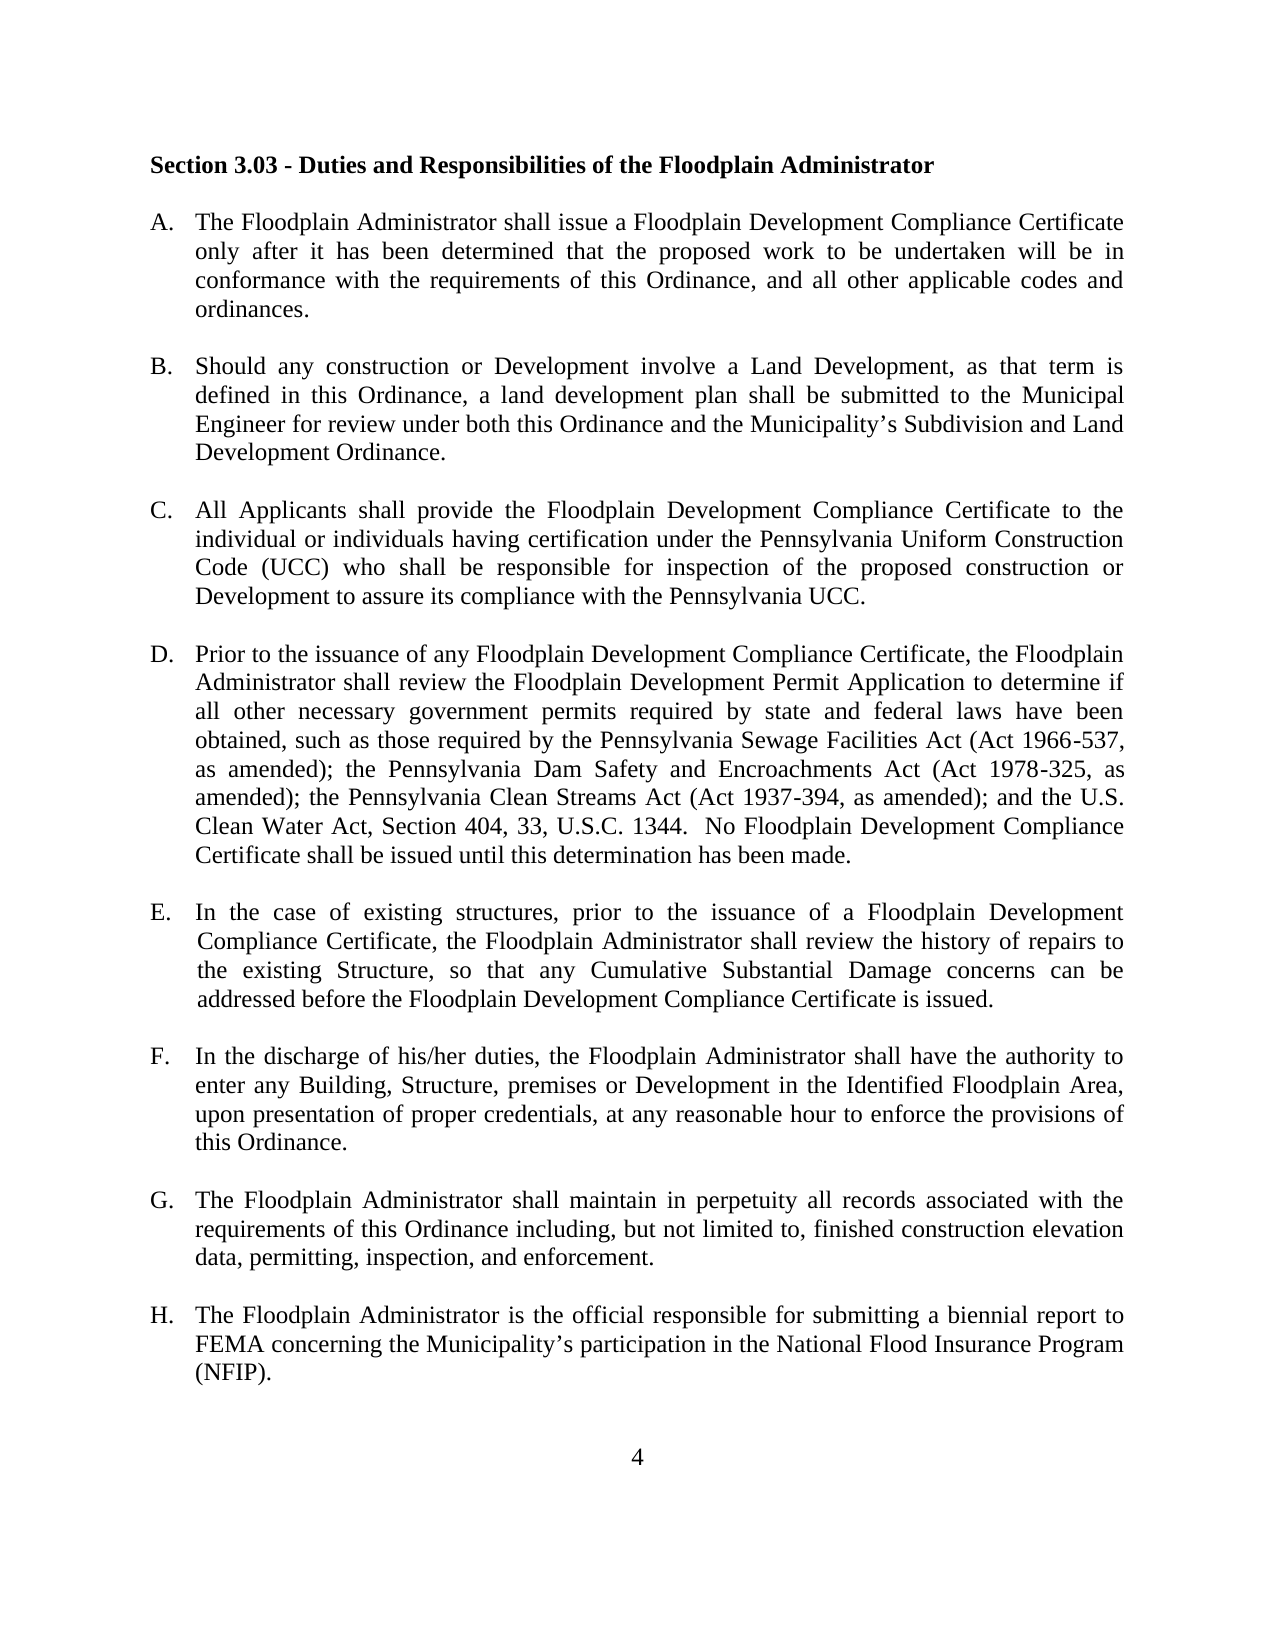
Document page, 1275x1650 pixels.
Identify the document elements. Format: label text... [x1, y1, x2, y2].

text B. Should any construction or Development involve a Land Development, as that term is defined in this Ordinance, a land development plan shall be submitted to the Municipal Engineer for review under both this Ordinance and the Municipality’s Subdivision and Land Development Ordinance. [150, 351, 1125, 466]
text A. The Floodplain Administrator shall issue a Floodplain Development Compliance Certificate only after it has been determined that the proposed work to be undertaken will be in conformance with the requirements of this Ordinance, and all other applicable codes and ordinances. [150, 207, 1125, 322]
text G. The Floodplain Administrator shall maintain in perpetuity all records associated with the requirements of this Ordinance including, but not limited to, finished construction elevation data, permitting, inspection, and enforcement. [150, 1185, 1125, 1271]
text H. The Floodplain Administrator is the official responsible for submitting a biennial report to FEMA concerning the Municipality’s participation in the National Flood Insurance Program (NFIP). [150, 1300, 1125, 1386]
text Section 3.03 - Duties and Responsibilities of the Floodplain Administrator [150, 150, 1125, 179]
text D. Prior to the issuance of any Floodplain Development Compliance Certificate, the Floodplain Administrator shall review the Floodplain Development Permit Application to determine if all other necessary government permits required by state and federal laws have been obtained, such as those required by the Pennsylvania Sewage Facilities Act (Act 1966-537, as amended); the Pennsylvania Dam Safety and Encroachments Act (Act 1978-325, as amended); the Pennsylvania Clean Streams Act (Act 1937-394, as amended); and the U.S. Clean Water Act, Section 404, 33, U.S.C. 1344. No Floodplain Development Compliance Certificate shall be issued until this determination has been made. [150, 639, 1125, 869]
text C. All Applicants shall provide the Floodplain Development Compliance Certificate to the individual or individuals having certification under the Pennsylvania Uniform Construction Code (UCC) who shall be responsible for inspection of the proposed construction or Development to assure its compliance with the Pennsylvania UCC. [150, 495, 1125, 610]
text F. In the discharge of his/her duties, the Floodplain Administrator shall have the authority to enter any Building, Structure, premises or Development in the Identified Floodplain Area, upon presentation of proper credentials, at any reasonable hour to enforce the provisions of this Ordinance. [150, 1041, 1125, 1156]
text E. In the case of existing structures, prior to the issuance of a Floodplain Development Compliance Certificate, the Floodplain Administrator shall review the history of repairs to the existing Structure, so that any Cumulative Substantial Damage concerns can be addressed before the Floodplain Development Compliance Certificate is issued. [150, 897, 1125, 1012]
